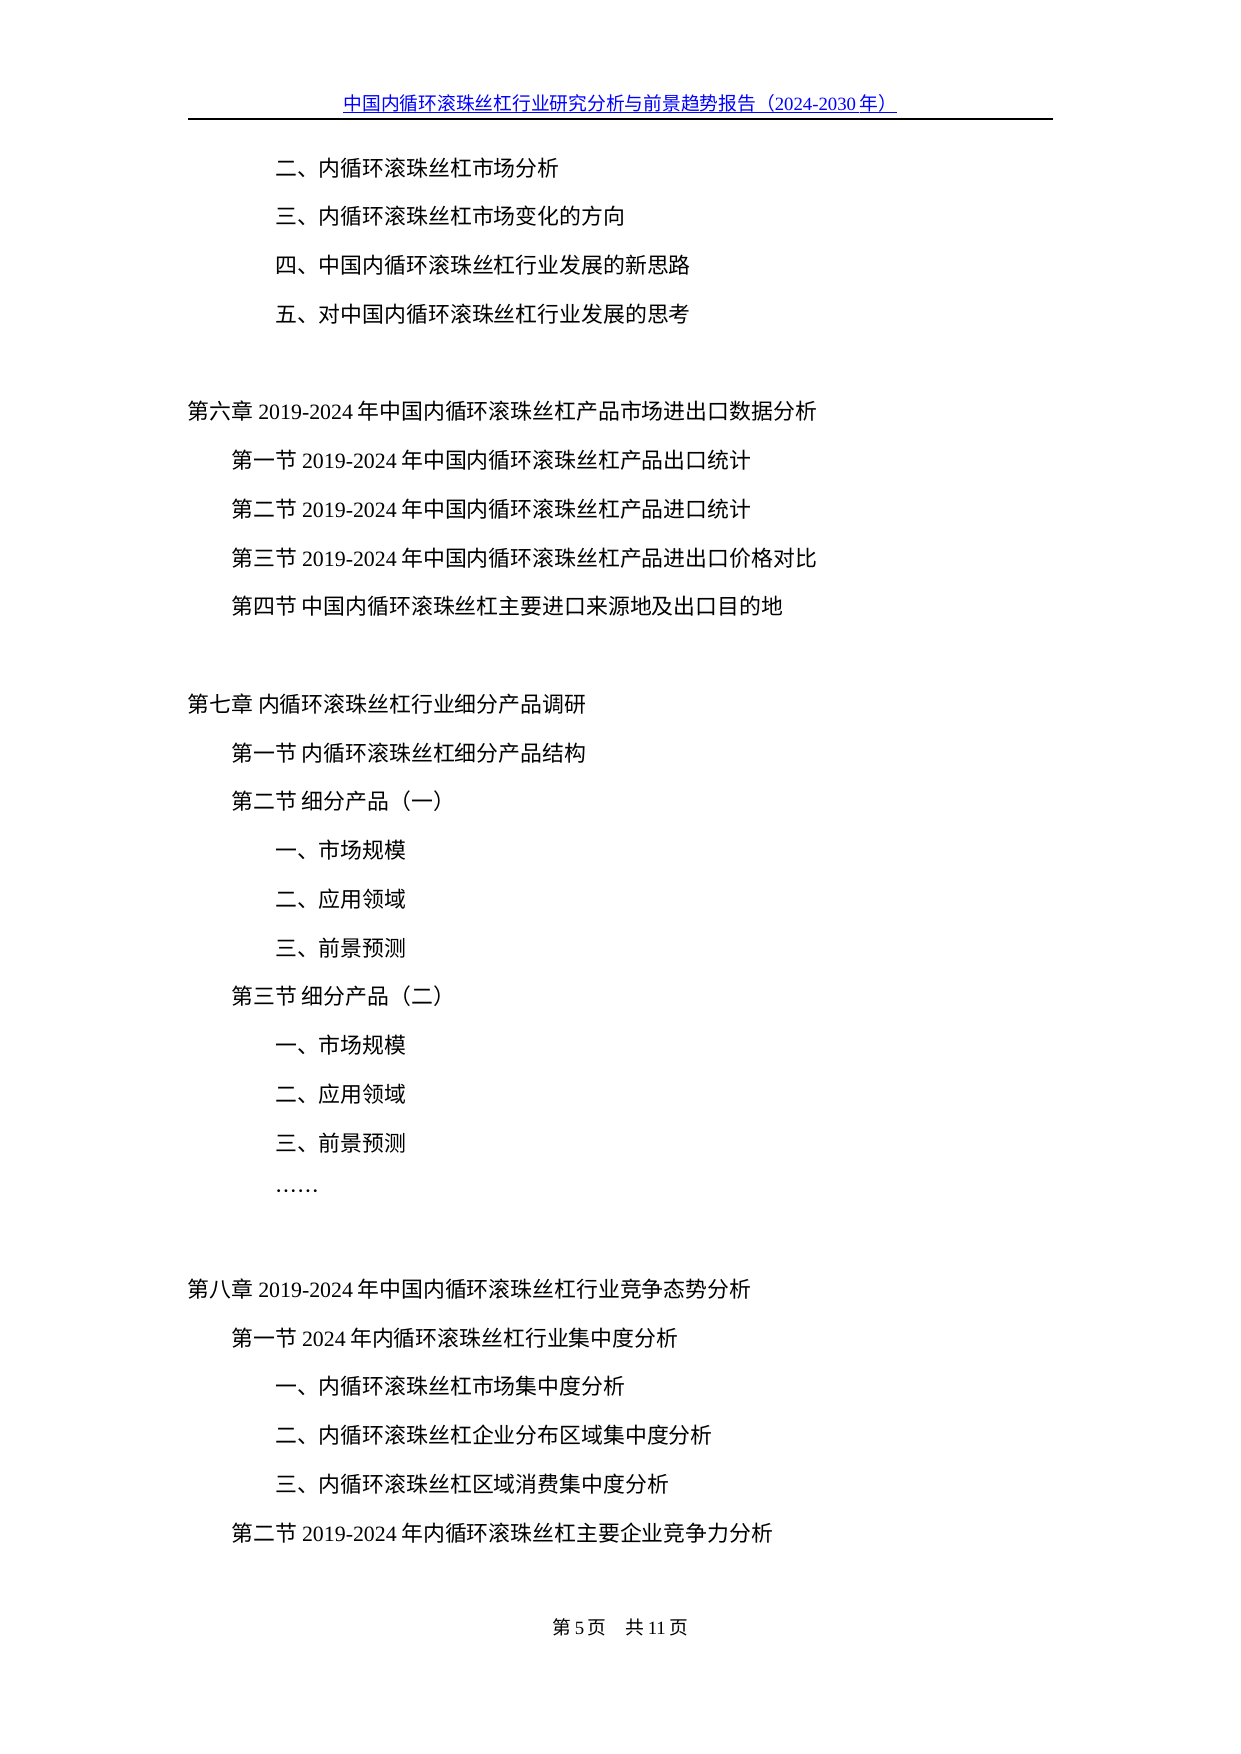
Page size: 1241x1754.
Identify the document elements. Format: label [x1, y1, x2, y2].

text [187, 150, 1053, 1548]
